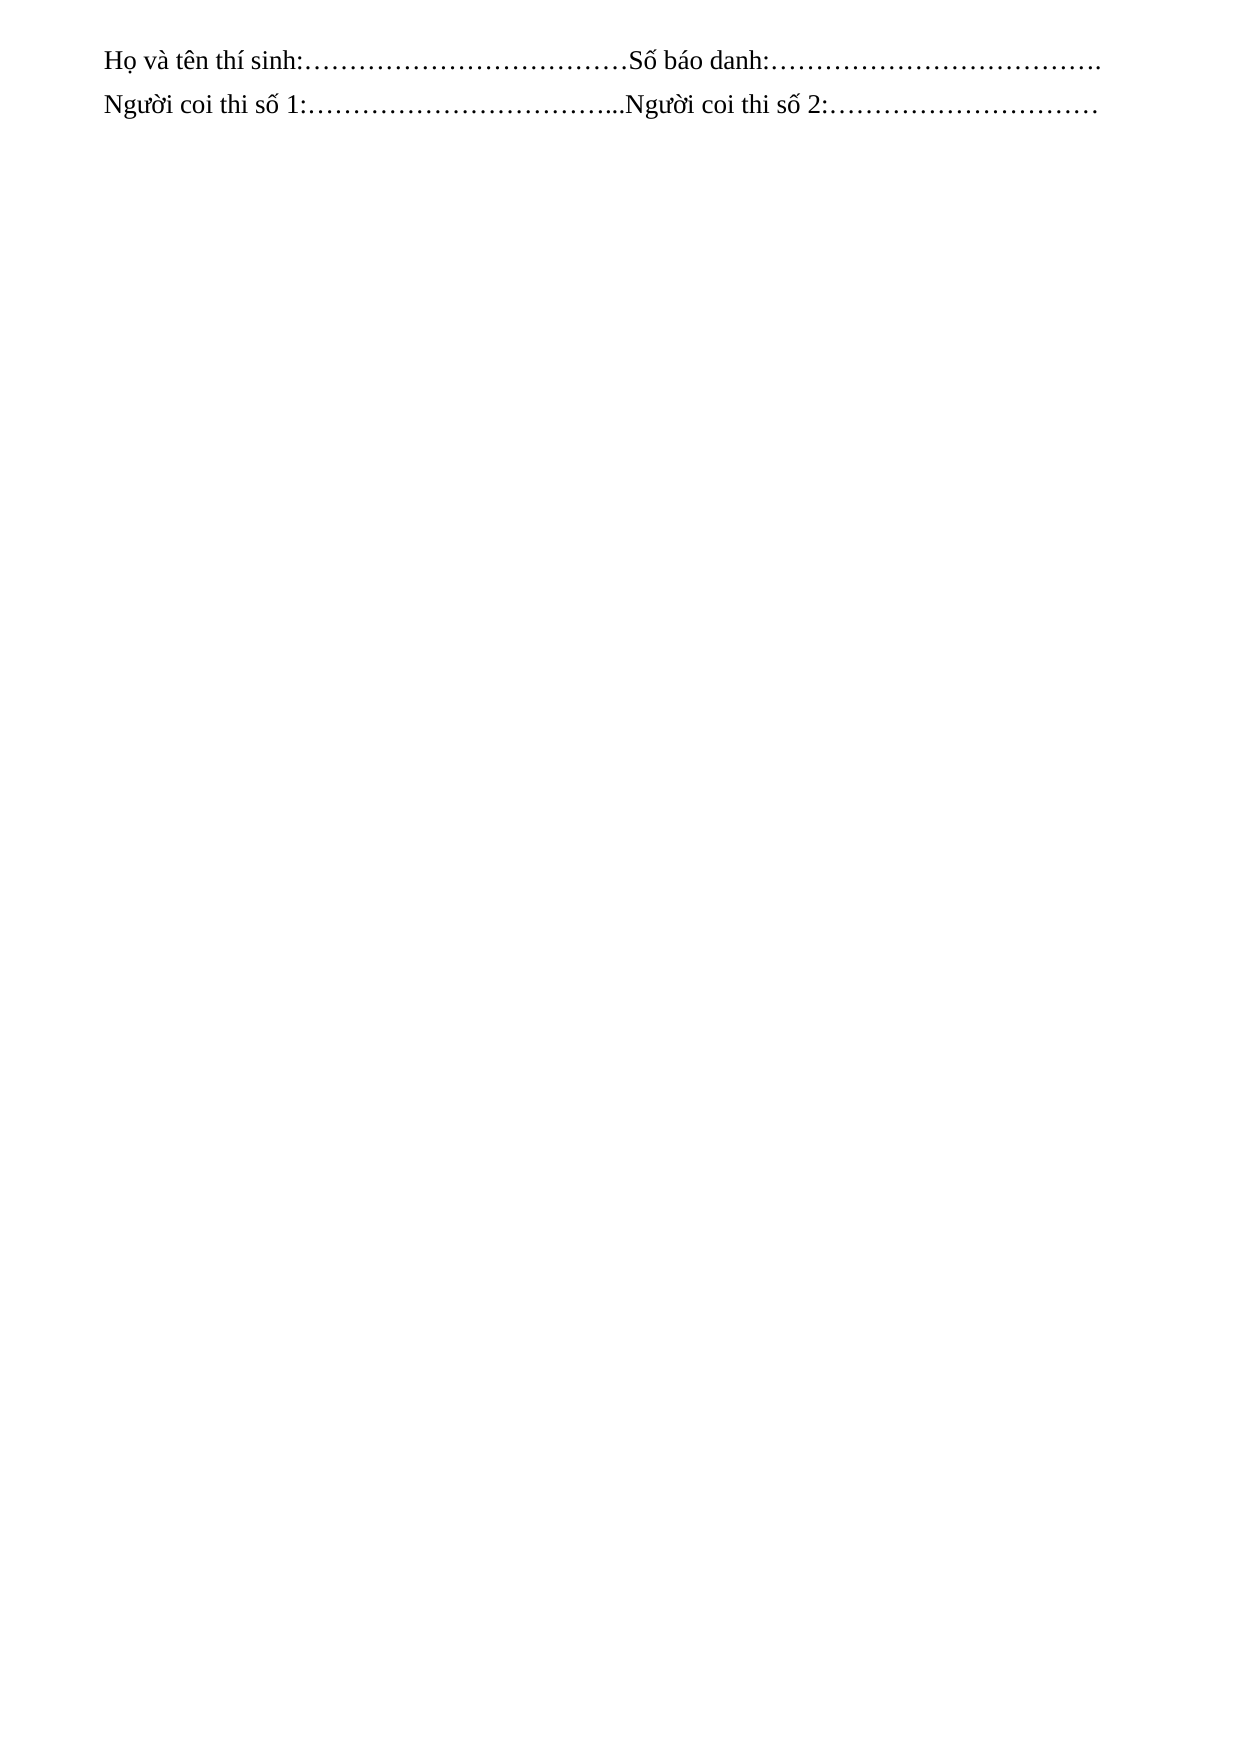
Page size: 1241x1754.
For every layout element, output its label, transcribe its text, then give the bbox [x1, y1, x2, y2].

text Người coi thi số 1:……………………………...Người coi thi số 2:………………………… [103, 88, 1166, 119]
text Họ và tên thí sinh:………………………………Số báo danh:………………………………. [103, 44, 1166, 76]
